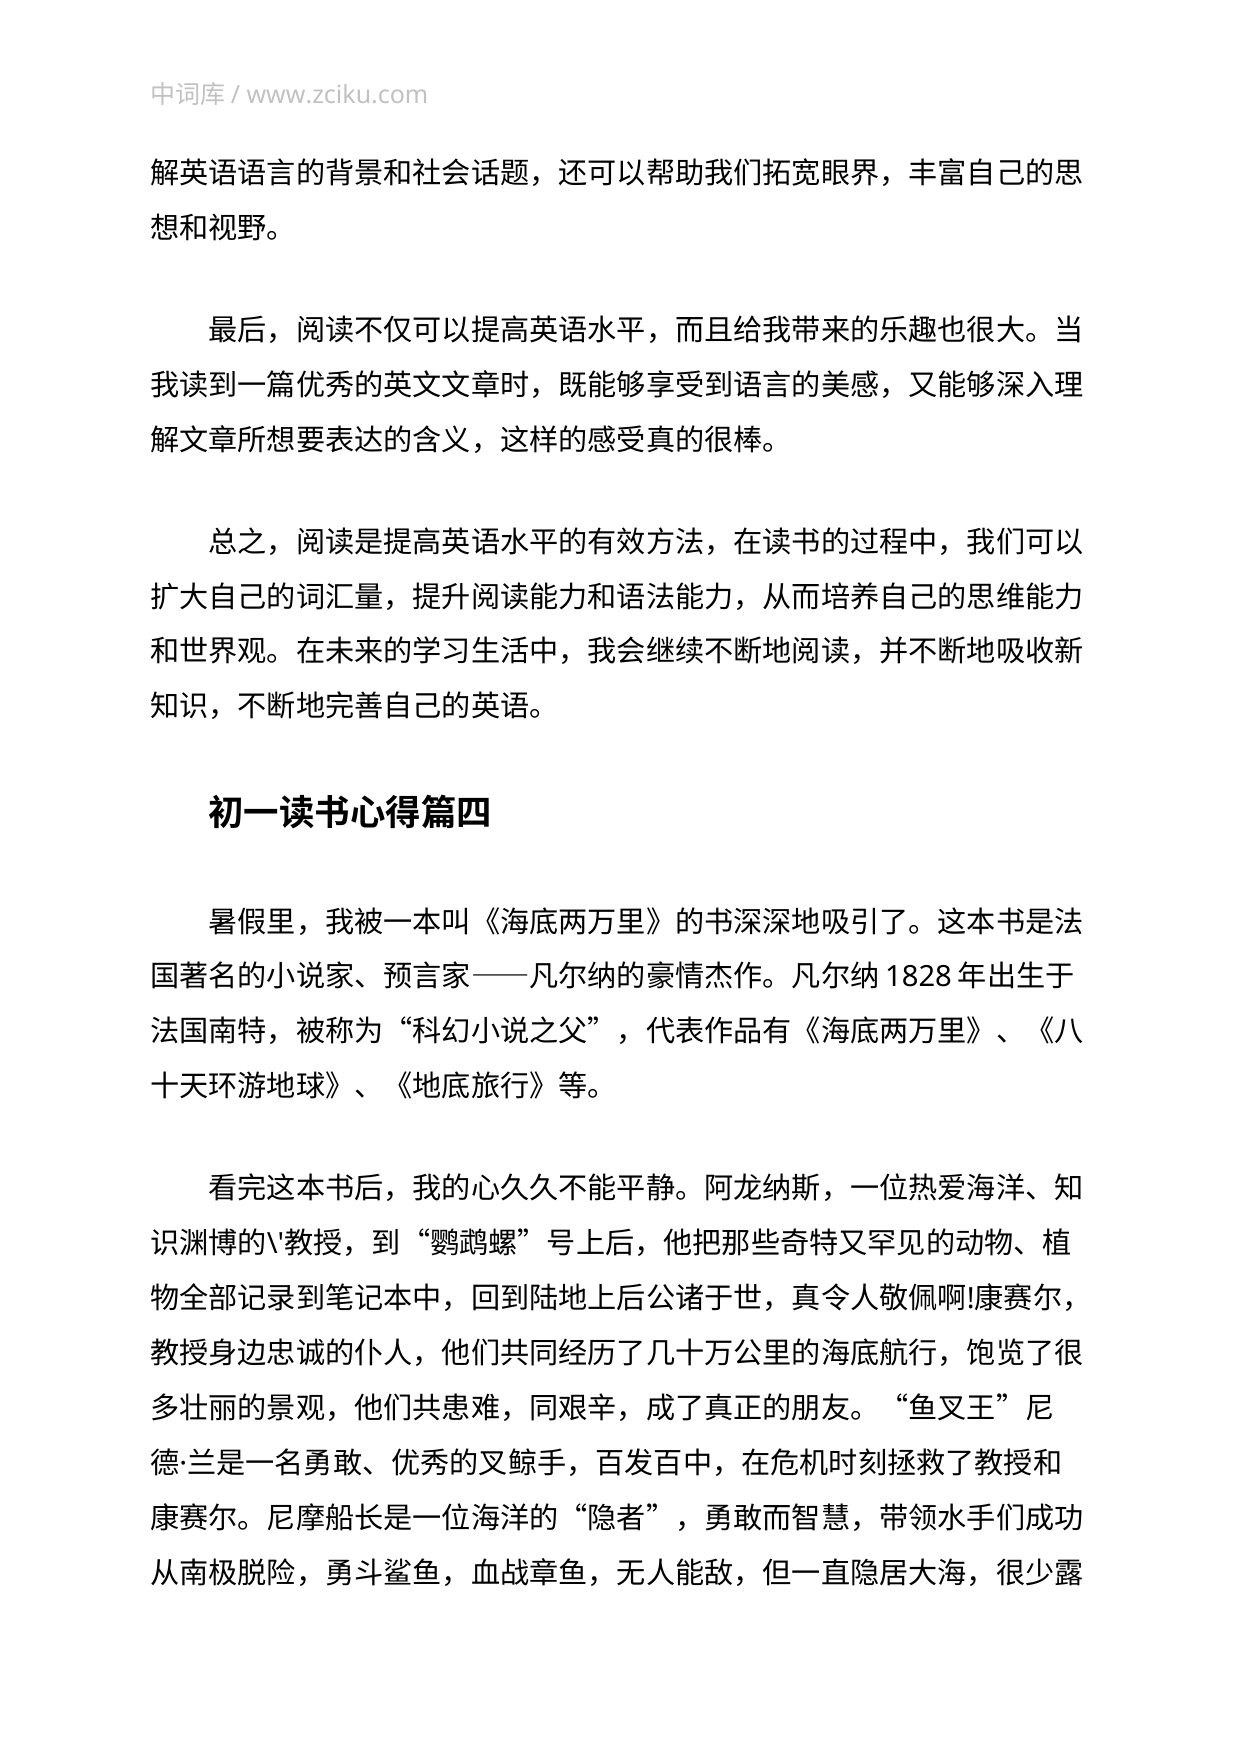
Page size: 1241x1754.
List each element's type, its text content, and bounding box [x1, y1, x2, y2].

text 总之，阅读是提高英语水平的有效方法，在读书的过程中，我们可以扩大自己的词汇量，提升阅读能力和语法能力，从而培养自己的思维能力和世界观。在未来的学习生活中，我会继续不断地阅读，并不断地吸收新知识，不断地完善自己的英语。 [150, 518, 1090, 725]
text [150, 150, 1090, 247]
text 暑假里，我被一本叫《海底两万里》的书深深地吸引了。这本书是法国著名的小说家、预言家——凡尔纳的豪情杰作。凡尔纳1828年出生于法国南特，被称为“科幻小说之父”，代表作品有《海底两万里》、《八十天环游地球》、《地底旅行》等。 [150, 898, 1090, 1105]
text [150, 1165, 1090, 1592]
text 最后，阅读不仅可以提高英语水平，而且给我带来的乐趣也很大。当我读到一篇优秀的英文文章时，既能够享受到语言的美感，又能够深入理解文章所想要表达的含义，这样的感受真的很棒。 [150, 307, 1090, 459]
text 初一读书心得篇四 [150, 785, 1090, 836]
